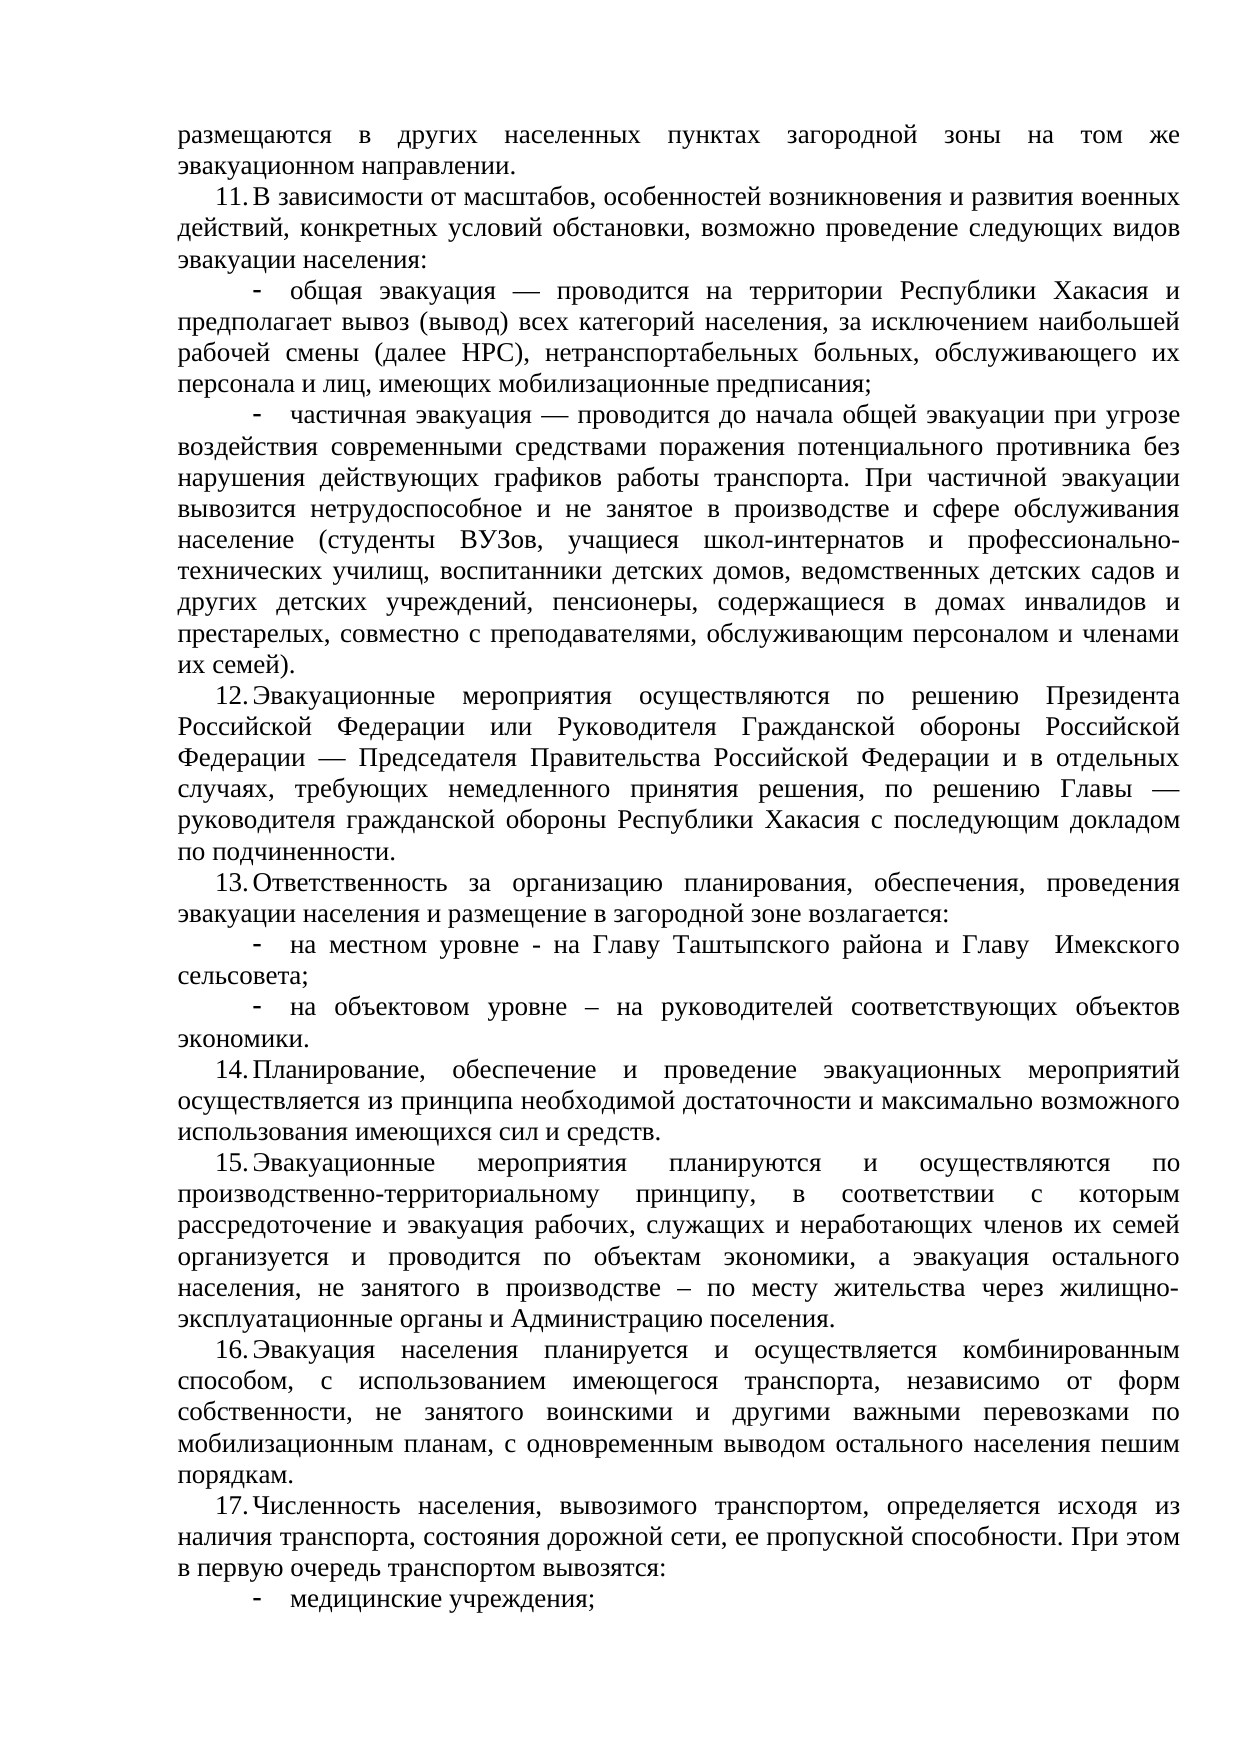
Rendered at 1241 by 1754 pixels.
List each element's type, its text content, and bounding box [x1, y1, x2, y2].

list на местном уровне - на Главу Таштыпского района и Главу Имекского сельсовета; [177, 928, 1181, 991]
list Планирование, обеспечение и проведение эвакуационных мероприятий осуществляется из принципа необходимой достаточности и максимально возможного использования имеющихся сил и средств. [177, 1053, 1181, 1146]
list на объектовом уровне – на руководителей соответствующих объектов экономики. [177, 991, 1181, 1053]
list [177, 118, 1181, 180]
list общая эвакуация — проводится на территории Республики Хакасия и предполагает вывоз (вывод) всех категорий населения, за исключением наибольшей рабочей смены (далее HPC), нетранспортабельных больных, обслуживающего их персонала и лиц, имеющих мобилизационные предписания; [177, 274, 1181, 398]
list Эвакуация населения планируется и осуществляется комбинированным способом, с использованием имеющегося транспорта, независимо от форм собственности, не занятого воинскими и другими важными перевозками по мобилизационным планам, с одновременным выводом остального населения пешим порядкам. [177, 1333, 1181, 1489]
list медицинские учреждения; [177, 1582, 1181, 1614]
list Численность населения, вывозимого транспортом, определяется исходя из наличия транспорта, состояния дорожной сети, ее пропускной способности. При этом в первую очередь транспортом вывозятся: [177, 1489, 1181, 1582]
list Эвакуационные мероприятия осуществляются по решению Президента Российской Федерации или Руководителя Гражданской обороны Российской Федерации — Председателя Правительства Российской Федерации и в отдельных случаях, требующих немедленного принятия решения, по решению Главы — руководителя гражданской обороны Республики Хакасия с последующим докладом по подчиненности. [177, 679, 1181, 866]
list Эвакуационные мероприятия планируются и осуществляются по производственно-территориальному принципу, в соответствии с которым рассредоточение и эвакуация рабочих, служащих и неработающих членов их семей организуется и проводится по объектам экономики, а эвакуация остального населения, не занятого в производстве – по месту жительства через жилищно-эксплуатационные органы и Администрацию поселения. [177, 1146, 1181, 1333]
list В зависимости от масштабов, особенностей возникновения и развития военных действий, конкретных условий обстановки, возможно проведение следующих видов эвакуации населения: [177, 180, 1181, 274]
list частичная эвакуация — проводится до начала общей эвакуации при угрозе воздействия современными средствами поражения потенциального противника без нарушения действующих графиков работы транспорта. При частичной эвакуации вывозится нетрудоспособное и не занятое в производстве и сфере обслуживания население (студенты ВУЗов, учащиеся школ-интернатов и профессионально-технических училищ, воспитанники детских домов, ведомственных детских садов и других детских учреждений, пенсионеры, содержащиеся в домах инвалидов и престарелых, совместно с преподавателями, обслуживающим персоналом и членами их семей). [177, 398, 1181, 679]
list Ответственность за организацию планирования, обеспечения, проведения эвакуации населения и размещение в загородной зоне возлагается: [177, 866, 1181, 928]
